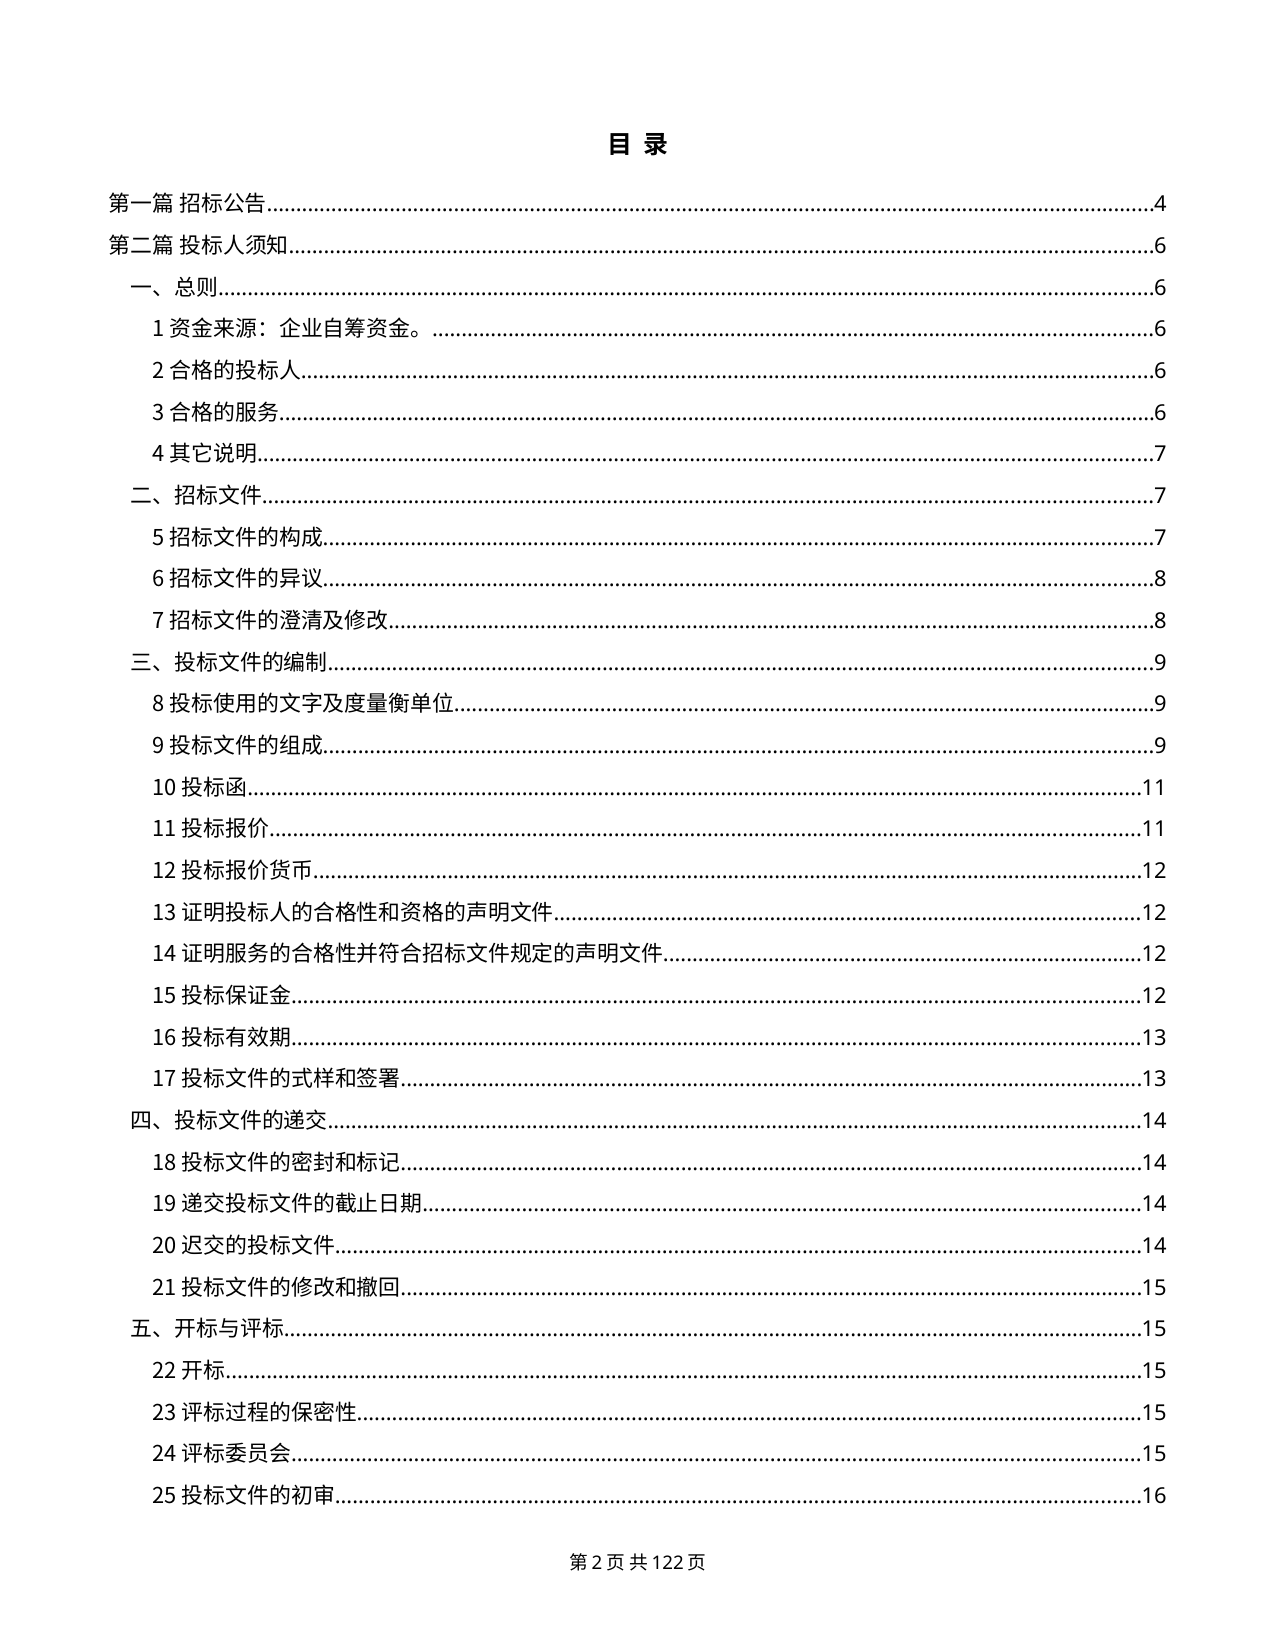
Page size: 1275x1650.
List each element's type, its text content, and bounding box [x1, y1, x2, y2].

text 三、投标文件的编制 9 [109, 637, 1166, 678]
text 24 评标委员会 15 [109, 1428, 1166, 1470]
text 15 投标保证金 12 [109, 970, 1166, 1012]
text 7 招标文件的澄清及修改 8 [109, 595, 1166, 637]
text 23 评标过程的保密性 15 [109, 1387, 1166, 1428]
text 17 投标文件的式样和签署 13 [109, 1053, 1166, 1095]
text 16 投标有效期 13 [109, 1012, 1166, 1053]
text 1 资金来源：企业自筹资金。 6 [109, 303, 1166, 345]
text 四、投标文件的递交 14 [109, 1095, 1166, 1137]
text 5 招标文件的构成 7 [109, 512, 1166, 553]
text 第二篇 投标人须知 6 [109, 220, 1166, 262]
text 21 投标文件的修改和撤回 15 [109, 1262, 1166, 1303]
text 18 投标文件的密封和标记 14 [109, 1137, 1166, 1178]
text 6 招标文件的异议 8 [109, 553, 1166, 595]
text 第一篇 招标公告 4 [109, 178, 1166, 220]
text 二、招标文件 7 [109, 470, 1166, 512]
text 五、开标与评标 15 [109, 1303, 1166, 1345]
text 14 证明服务的合格性并符合招标文件规定的声明文件 12 [109, 928, 1166, 970]
text 12 投标报价货币 12 [109, 845, 1166, 887]
text 3 合格的服务 6 [109, 387, 1166, 428]
text 22 开标 15 [109, 1345, 1166, 1387]
text 20 迟交的投标文件 14 [109, 1220, 1166, 1262]
text 目 录 [109, 124, 1166, 160]
text 19 递交投标文件的截止日期 14 [109, 1178, 1166, 1220]
text 11 投标报价 11 [109, 803, 1166, 845]
text 10 投标函 11 [109, 762, 1166, 803]
text 9 投标文件的组成 9 [109, 720, 1166, 762]
text 13 证明投标人的合格性和资格的声明文件 12 [109, 887, 1166, 928]
text 8 投标使用的文字及度量衡单位 9 [109, 678, 1166, 720]
text 25 投标文件的初审 16 [109, 1470, 1166, 1512]
text 2 合格的投标人 6 [109, 345, 1166, 387]
text 一、总则 6 [109, 262, 1166, 303]
text 4 其它说明 7 [109, 428, 1166, 470]
